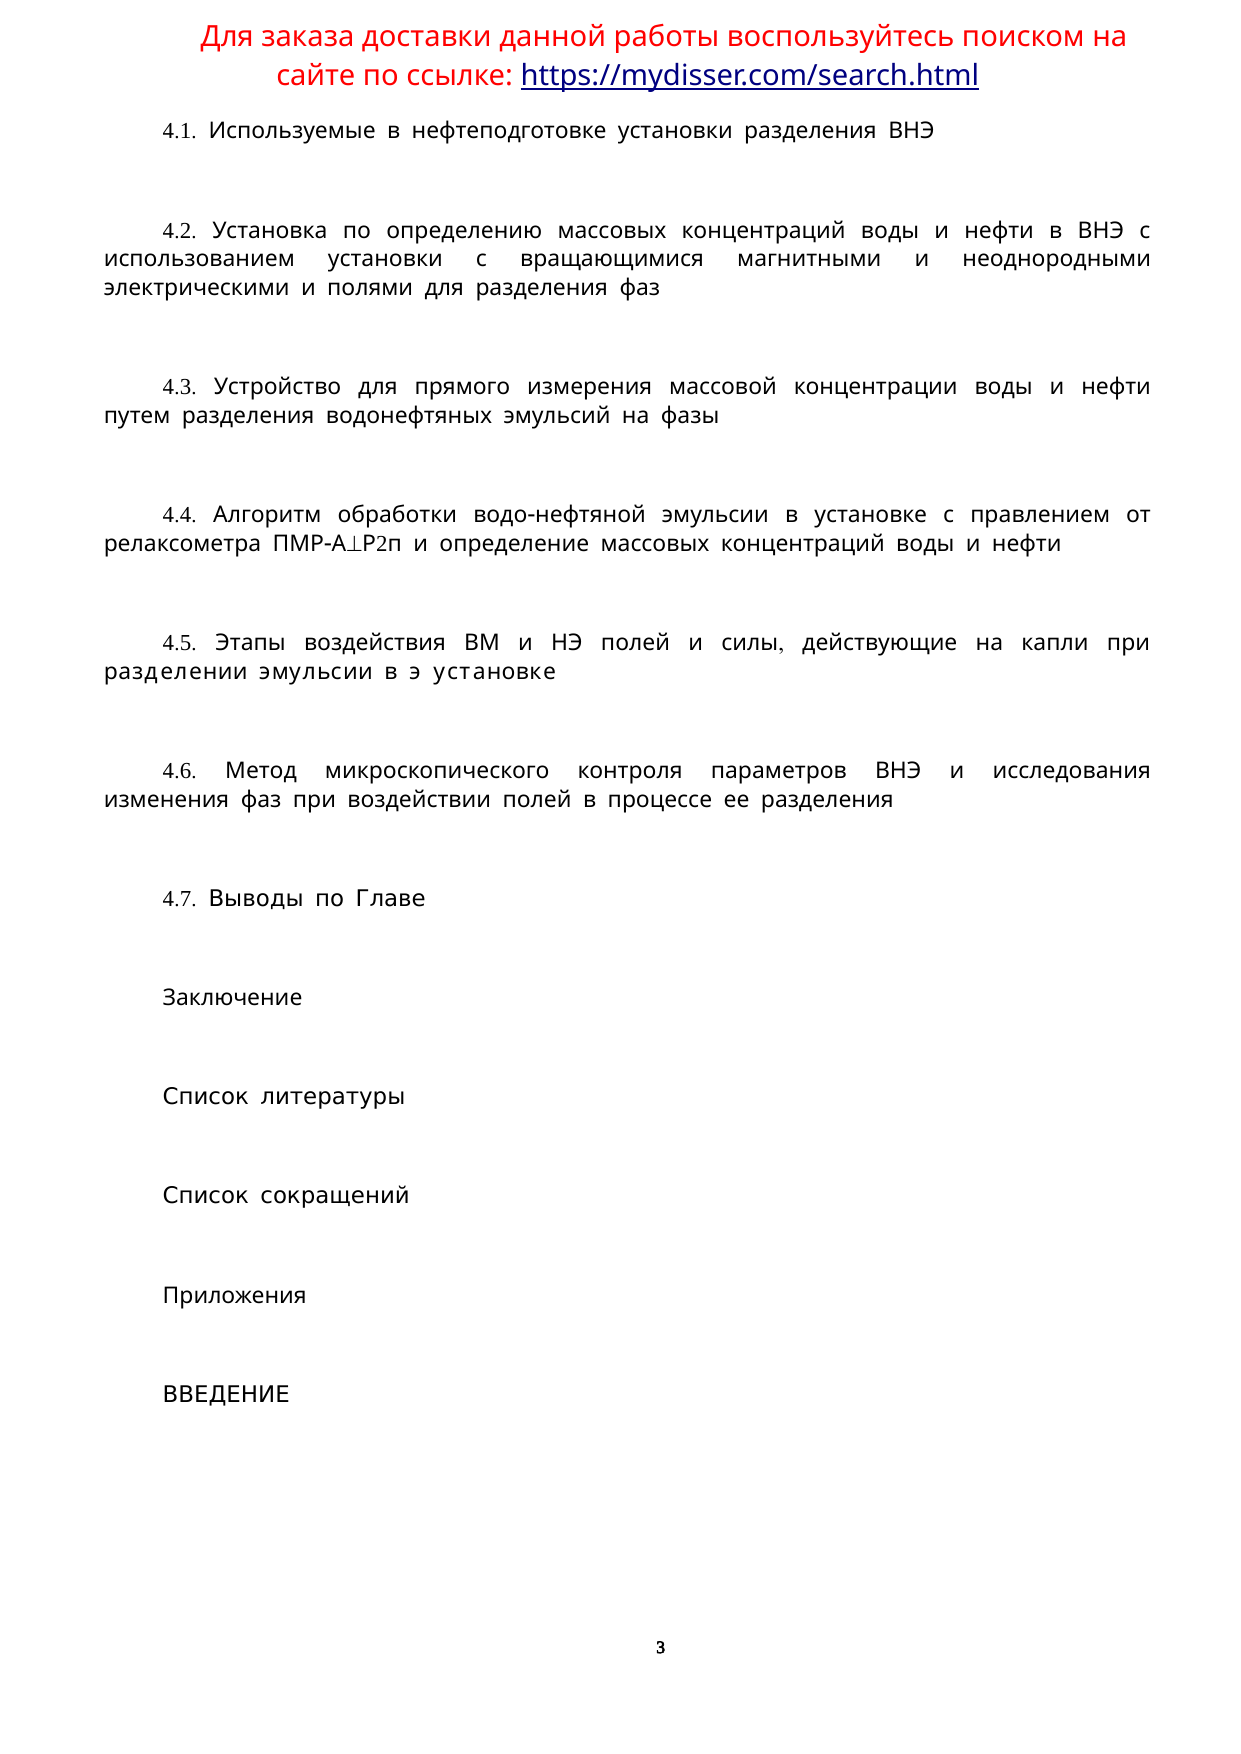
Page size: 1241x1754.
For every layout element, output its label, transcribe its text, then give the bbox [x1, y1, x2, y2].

text 4.5. Этапы воздействия ВМ и НЭ полей и силы, действующие на капли при разделении эмульсии в э установке [103, 627, 1152, 684]
text 4.3. Устройство для прямого измерения массовой концентрации воды и нефти путем разделения водонефтяных эмульсий на фазы [103, 371, 1152, 428]
text Список литературы [103, 1081, 1152, 1109]
text Список сокращений [103, 1180, 1152, 1209]
text 4.1. Используемые в нефтеподготовке установки разделения ВНЭ [103, 115, 1152, 144]
text 4.7. Выводы по Главе [103, 882, 1152, 911]
text 4.2. Установка по определению массовых концентраций воды и нефти в ВНЭ с использованием установки с вращающимися магнитными и неоднородными электрическими и полями для разделения фаз [103, 214, 1152, 300]
text 4.6. Метод микроскопического контроля параметров ВНЭ и исследования изменения фаз при воздействии полей в процессе ее разделения [103, 754, 1152, 812]
text Заключение [103, 982, 1152, 1010]
text 4.4. Алгоритм обработки водо-нефтяной эмульсии в установке с правлением от релаксометра ПМР-А^Р2п и определение массовых концентраций воды и нефти [103, 499, 1152, 556]
text ВВЕДЕНИЕ [103, 1378, 1152, 1407]
text Приложения [103, 1279, 1152, 1308]
